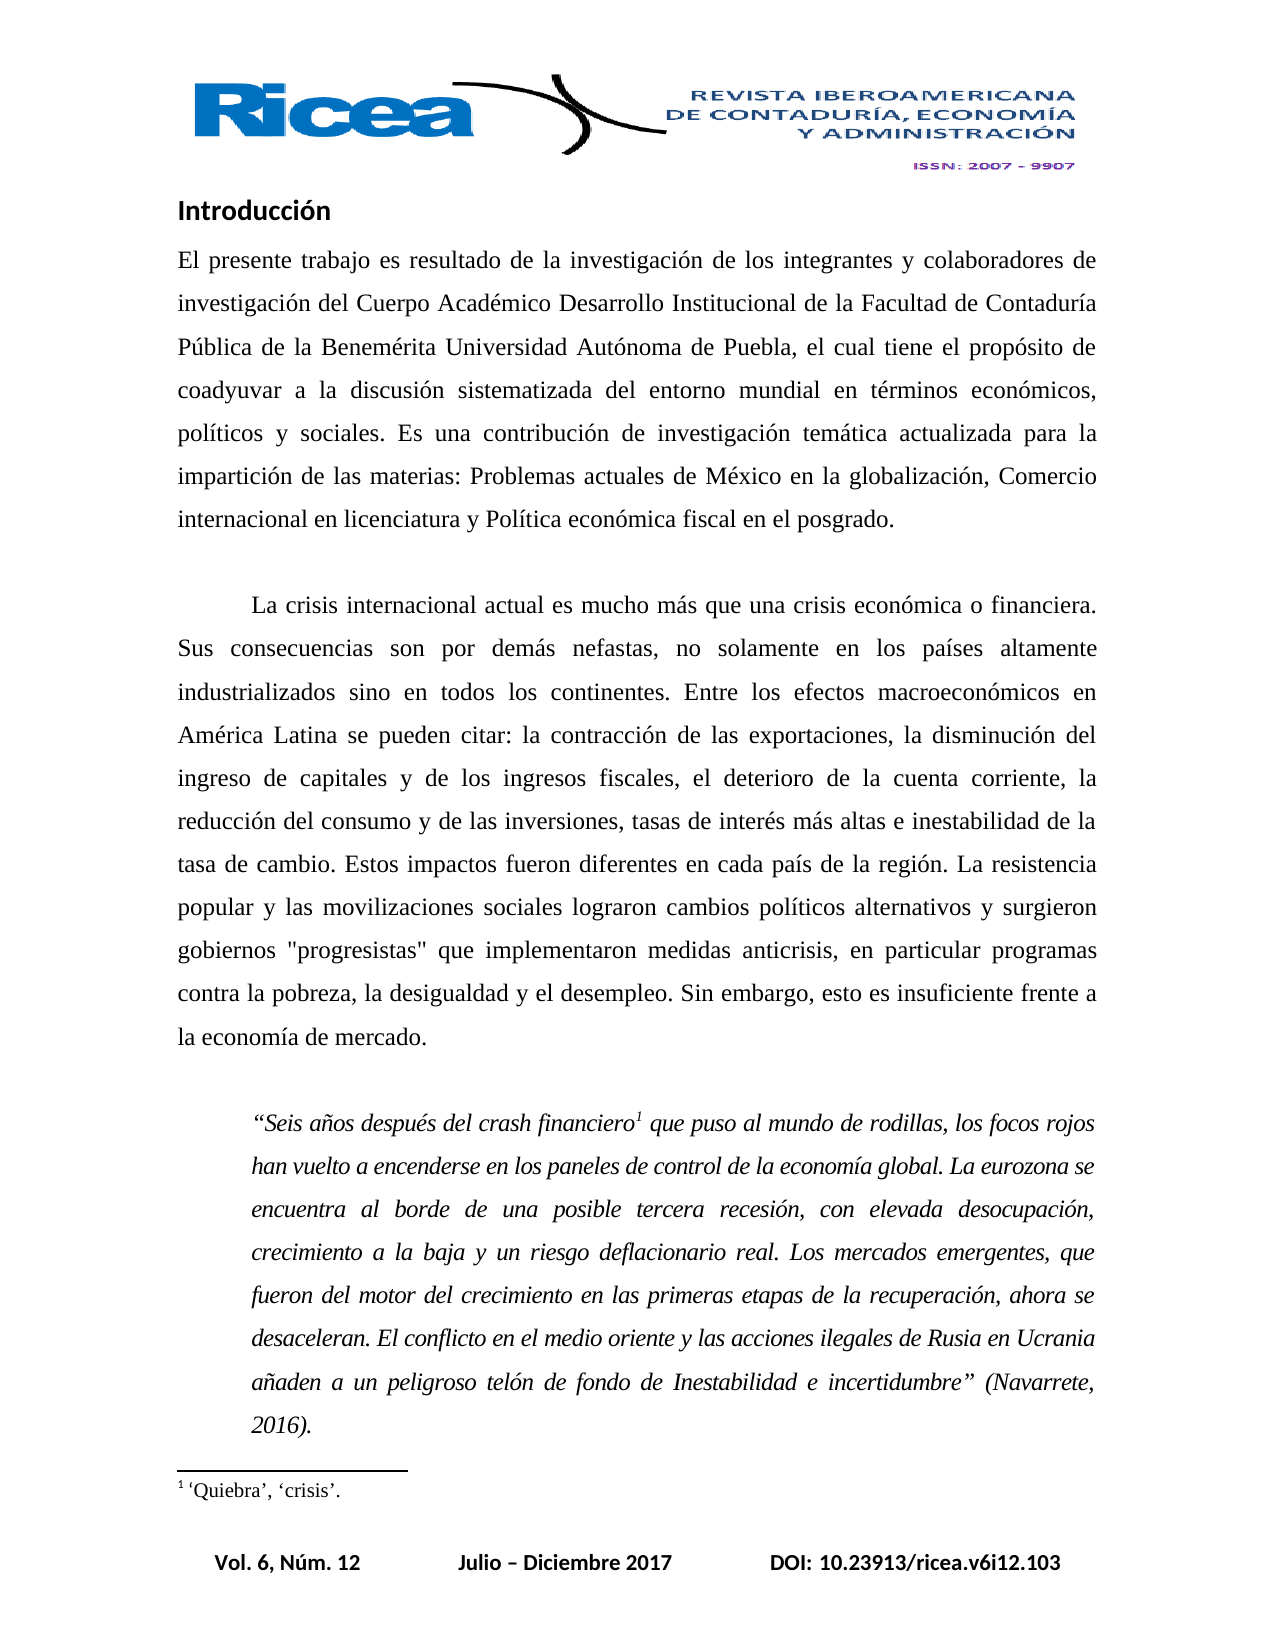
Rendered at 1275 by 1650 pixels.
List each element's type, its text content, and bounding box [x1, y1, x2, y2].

text El presente trabajo es resultado de la investigación de los integrantes y colaboradores de investigación del Cuerpo Académico Desarrollo Institucional de la Facultad de Contaduría Pública de la Benemérita Universidad Autónoma de Puebla, el cual tiene el propósito de coadyuvar a la discusión sistematizada del entorno mundial en términos económicos, políticos y sociales. Es una contribución de investigación temática actualizada para la impartición de las materias: Problemas actuales de México en la globalización, Comercio internacional en licenciatura y Política económica fiscal en el posgrado. [177, 245, 1098, 533]
picture [194, 73, 1081, 173]
text “Seis años después del crash financiero que puso al mundo de rodillas, los focos rojos han vuelto a encenderse en los paneles de control de la economía global. La eurozona se encuentra al borde de una posible tercera recesión, con elevada desocupación, crecimiento a la baja y un riesgo deflacionario real. Los mercados emergentes, que fueron del motor del crecimiento en las primeras etapas de la recuperación, ahora se desaceleran. El conflicto en el medio oriente y las acciones ilegales de Rusia en Ucrania añaden a un peligroso telón de fondo de Inestabilidad e incertidumbre” (Navarrete, 2016). [251, 1108, 1098, 1438]
text Introducción [177, 192, 1098, 228]
text La crisis internacional actual es mucho más que una crisis económica o financiera. Sus consecuencias son por demás nefastas, no solamente en los países altamente industrializados sino en todos los continentes. Entre los efectos macroeconómicos en América Latina se pueden citar: la contracción de las exportaciones, la disminución del ingreso de capitales y de los ingresos fiscales, el deterioro de la cuenta corriente, la reducción del consumo y de las inversiones, tasas de interés más altas e inestabilidad de la tasa de cambio. Estos impactos fueron diferentes en cada país de la región. La resistencia popular y las movilizaciones sociales lograron cambios políticos alternativos y surgieron gobiernos "progresistas" que implementaron medidas anticrisis, en particular programas contra la pobreza, la desigualdad y el desempleo. Sin embargo, esto es insuficiente frente a la economía de mercado. [177, 590, 1098, 1050]
